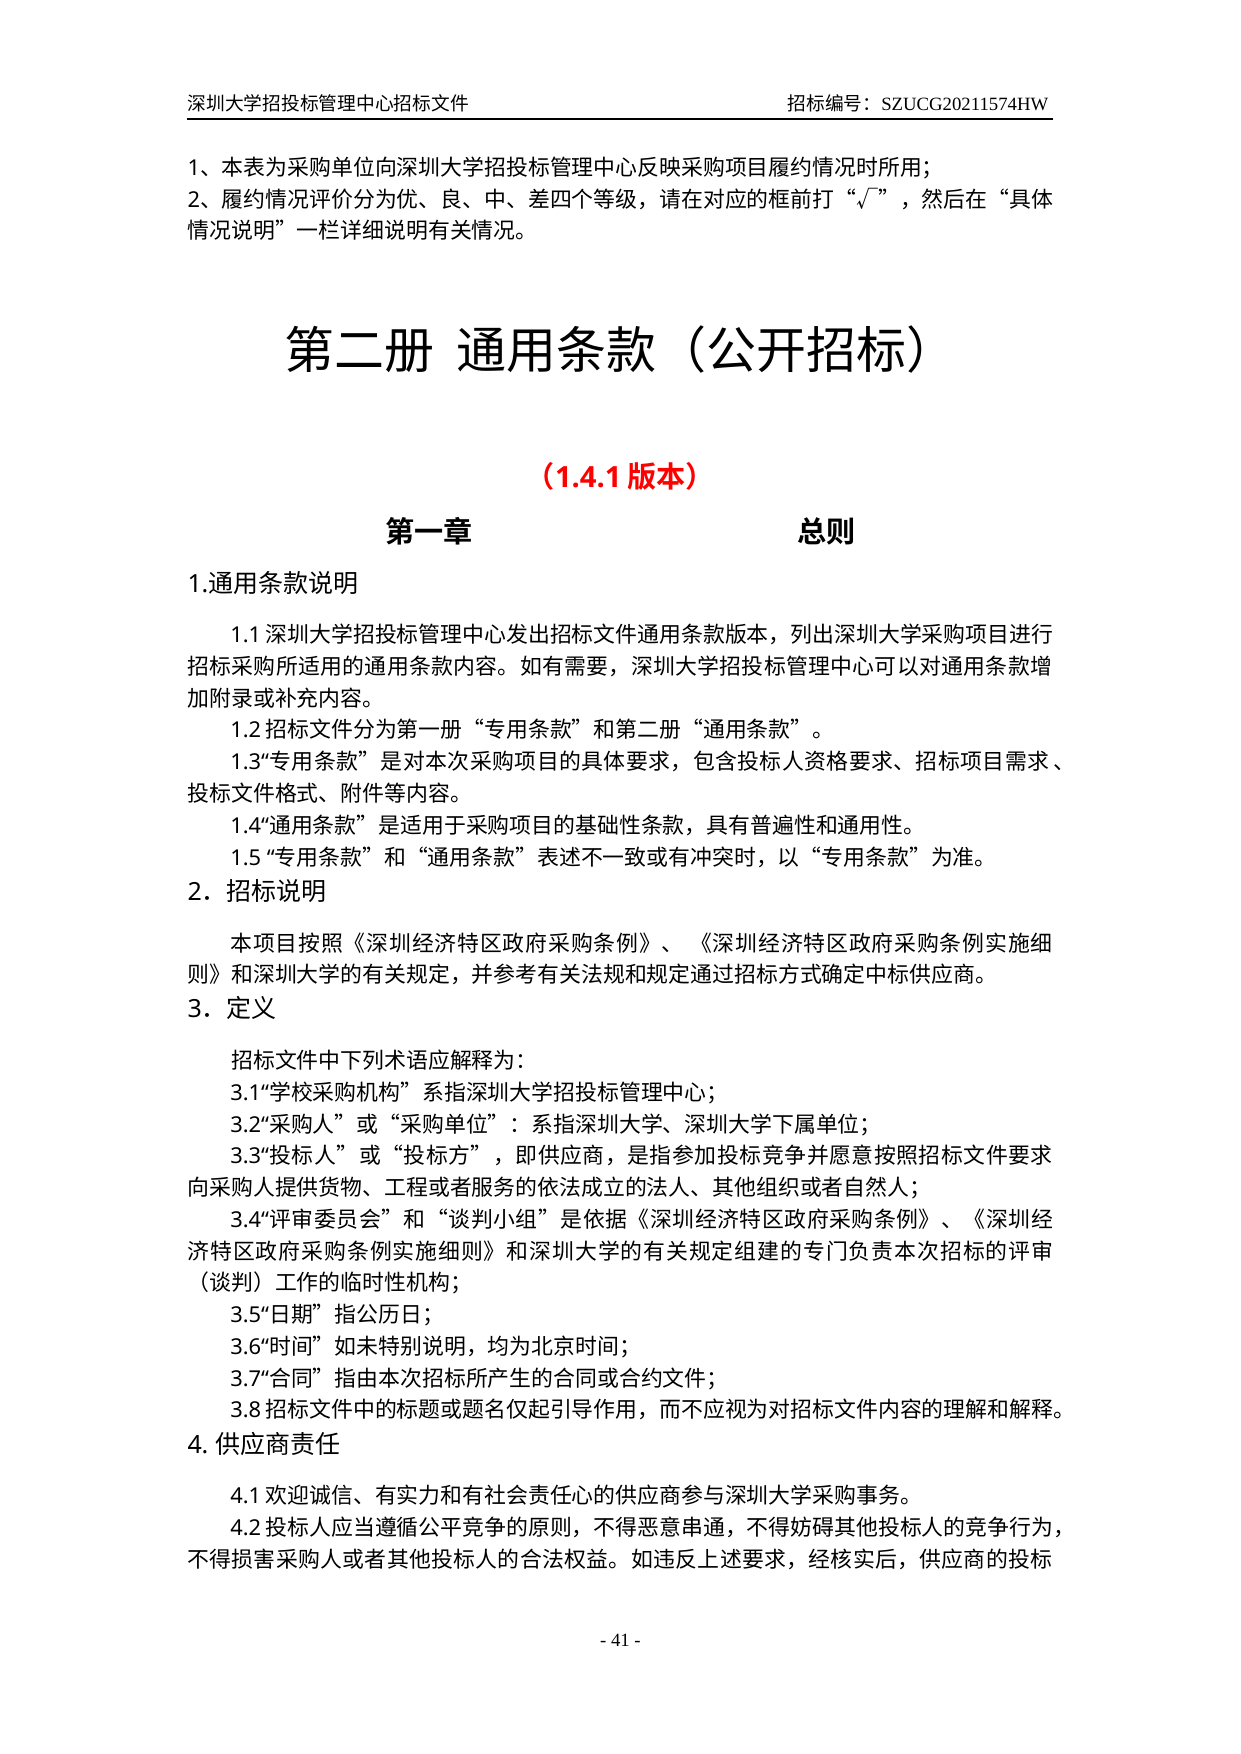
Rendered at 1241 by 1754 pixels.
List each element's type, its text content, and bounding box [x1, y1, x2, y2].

text 1.3“专用条款”是对本次采购项目的具体要求，包含投标人资格要求、招标项目需求、投标文件格式、附件等内容。 [187, 744, 1053, 808]
text 1.1深圳大学招投标管理中心发出招标文件通用条款版本，列出深圳大学采购项目进行招标采购所适用的通用条款内容。如有需要，深圳大学招投标管理中心可以对通用条款增加附录或补充内容。 [187, 617, 1053, 712]
text 4. 供应商责任 [187, 1424, 1053, 1460]
text 1.5 “专用条款”和“通用条款”表述不一致或有冲突时，以“专用条款”为准。 [187, 839, 1053, 871]
text 1、本表为采购单位向深圳大学招投标管理中心反映采购项目履约情况时所用； [187, 150, 1053, 182]
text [187, 1510, 1053, 1574]
text 1.2招标文件分为第一册“专用条款”和第二册“通用条款”。 [187, 712, 1053, 744]
subtitle 第二册 通用条款（公开招标） [187, 310, 1053, 383]
text 3.3“投标人”或“投标方”，即供应商，是指参加投标竞争并愿意按照招标文件要求向采购人提供货物、工程或者服务的依法成立的法人、其他组织或者自然人； [187, 1138, 1053, 1202]
text 1.4“通用条款”是适用于采购项目的基础性条款，具有普遍性和通用性。 [187, 808, 1053, 839]
text 3.8招标文件中的标题或题名仅起引导作用，而不应视为对招标文件内容的理解和解释。 [187, 1392, 1053, 1424]
text 3.7“合同”指由本次招标所产生的合同或合约文件； [187, 1361, 1053, 1392]
text 4.1欢迎诚信、有实力和有社会责任心的供应商参与深圳大学采购事务。 [187, 1478, 1053, 1510]
text 3.6“时间”如未特别说明，均为北京时间； [187, 1329, 1053, 1361]
text 3.2“采购人”或“采购单位”：系指深圳大学、深圳大学下属单位； [187, 1107, 1053, 1138]
text 3．定义 [187, 989, 1053, 1025]
text （1.4.1版本） [187, 453, 1053, 496]
text 招标文件中下列术语应解释为： [187, 1043, 1053, 1075]
text 1.通用条款说明 [187, 563, 1053, 599]
text 2、履约情况评价分为优、良、中、差四个等级，请在对应的框前打“√”，然后在“具体情况说明”一栏详细说明有关情况。 [187, 182, 1053, 245]
text 3.5“日期”指公历日； [187, 1297, 1053, 1329]
list 总则 [187, 508, 1053, 551]
text 2．招标说明 [187, 871, 1053, 907]
text 本项目按照《深圳经济特区政府采购条例》、 《深圳经济特区政府采购条例实施细则》和深圳大学的有关规定，并参考有关法规和规定通过招标方式确定中标供应商。 [187, 926, 1053, 989]
text 3.1“学校采购机构”系指深圳大学招投标管理中心； [187, 1075, 1053, 1107]
text 3.4“评审委员会”和“谈判小组”是依据《深圳经济特区政府采购条例》、《深圳经济特区政府采购条例实施细则》和深圳大学的有关规定组建的专门负责本次招标的评审（谈判）工作的临时性机构； [187, 1202, 1053, 1297]
